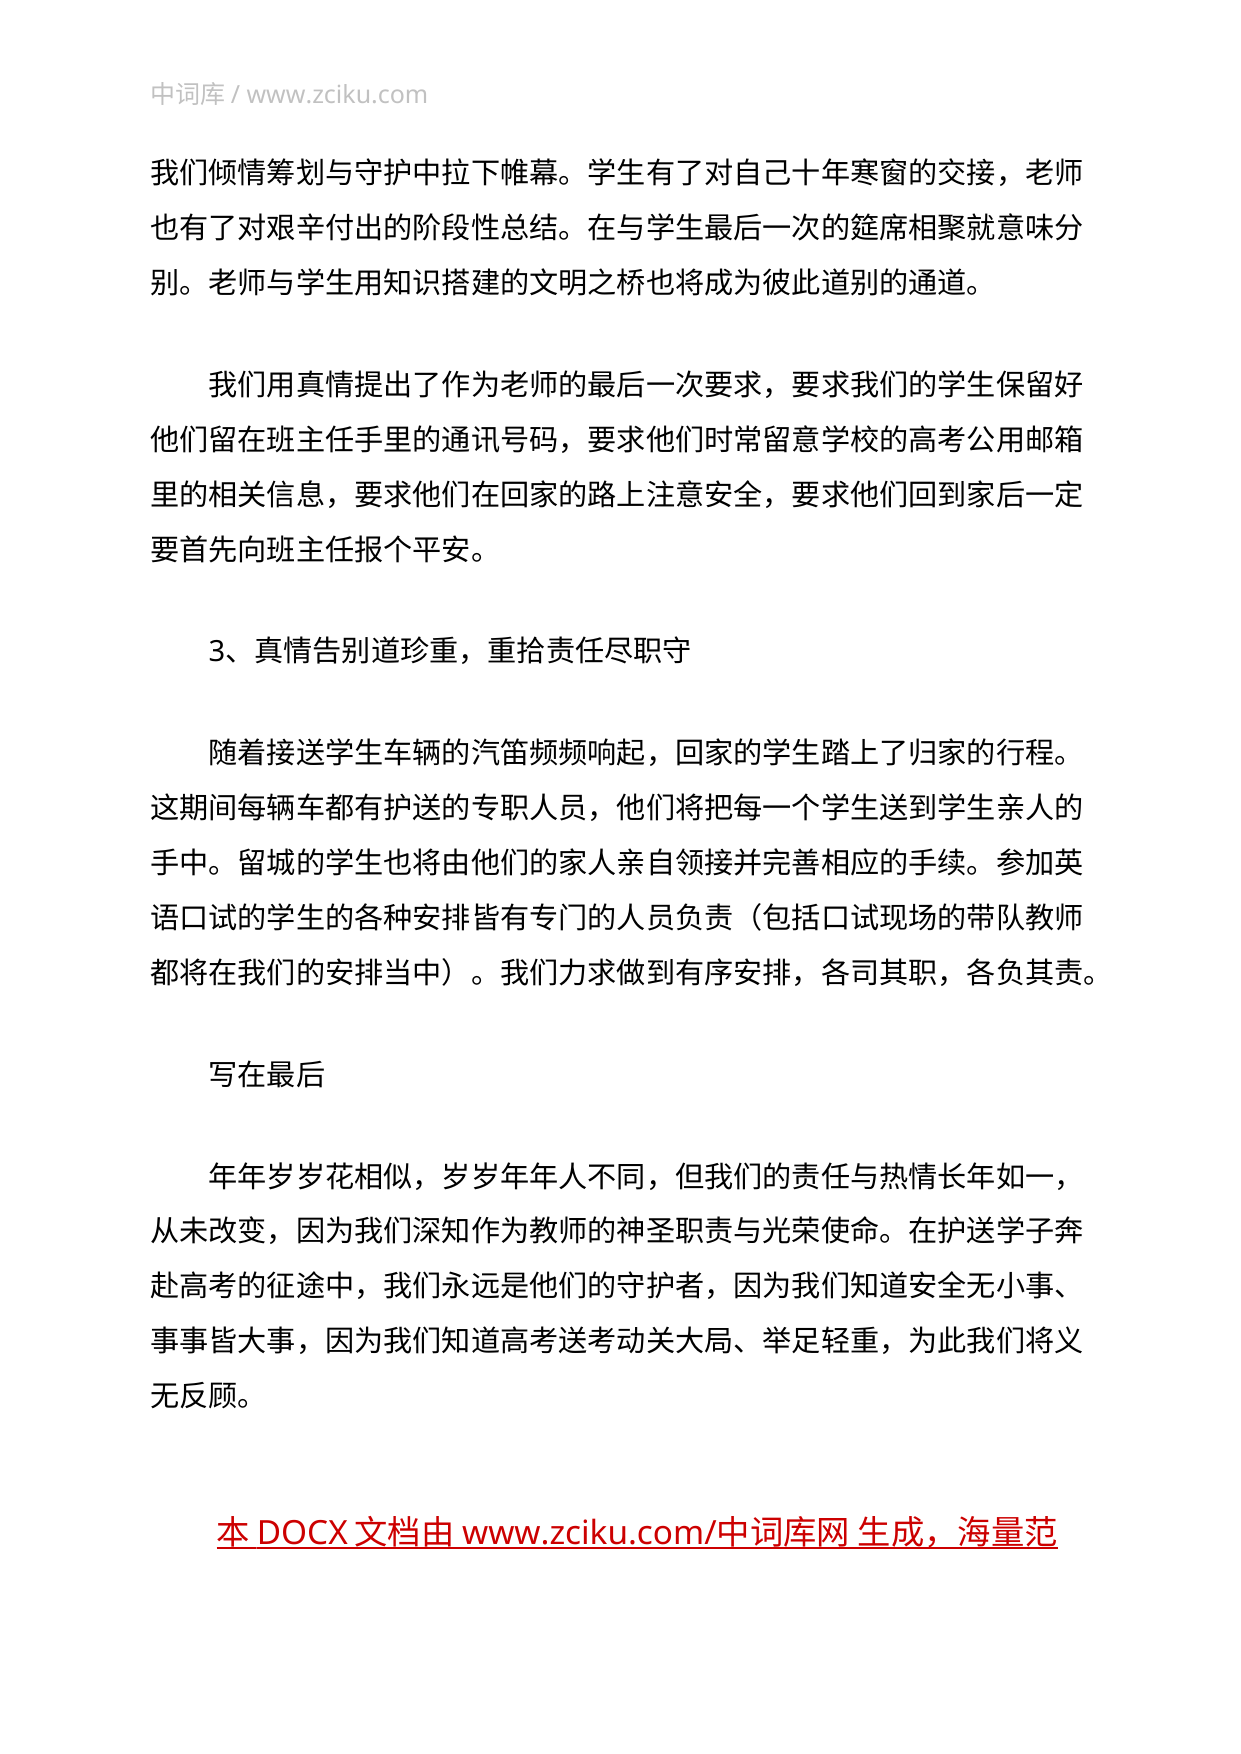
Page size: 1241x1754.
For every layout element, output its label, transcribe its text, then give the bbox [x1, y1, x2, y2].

text 我们用真情提出了作为老师的最后一次要求，要求我们的学生保留好他们留在班主任手里的通讯号码，要求他们时常留意学校的高考公用邮箱里的相关信息，要求他们在回家的路上注意安全，要求他们回到家后一定要首先向班主任报个平安。 [150, 362, 1090, 568]
text 3、真情告别道珍重，重拾责任尽职守 [150, 628, 1090, 670]
text 年年岁岁花相似，岁岁年年人不同，但我们的责任与热情长年如一，从未改变，因为我们深知作为教师的神圣职责与光荣使命。在护送学子奔赴高考的征途中，我们永远是他们的守护者，因为我们知道安全无小事、事事皆大事，因为我们知道高考送考动关大局、举足轻重，为此我们将义无反顾。 [150, 1153, 1090, 1415]
text 随着接送学生车辆的汽笛频频响起，回家的学生踏上了归家的行程。这期间每辆车都有护送的专职人员，他们将把每一个学生送到学生亲人的手中。留城的学生也将由他们的家人亲自领接并完善相应的手续。参加英语口试的学生的各种安排皆有专门的人员负责（包括口试现场的带队教师都将在我们的安排当中）。我们力求做到有序安排，各司其职，各负其责。 [150, 730, 1090, 992]
text 写在最后 [150, 1051, 1090, 1094]
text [150, 150, 1090, 302]
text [150, 1506, 1090, 1554]
